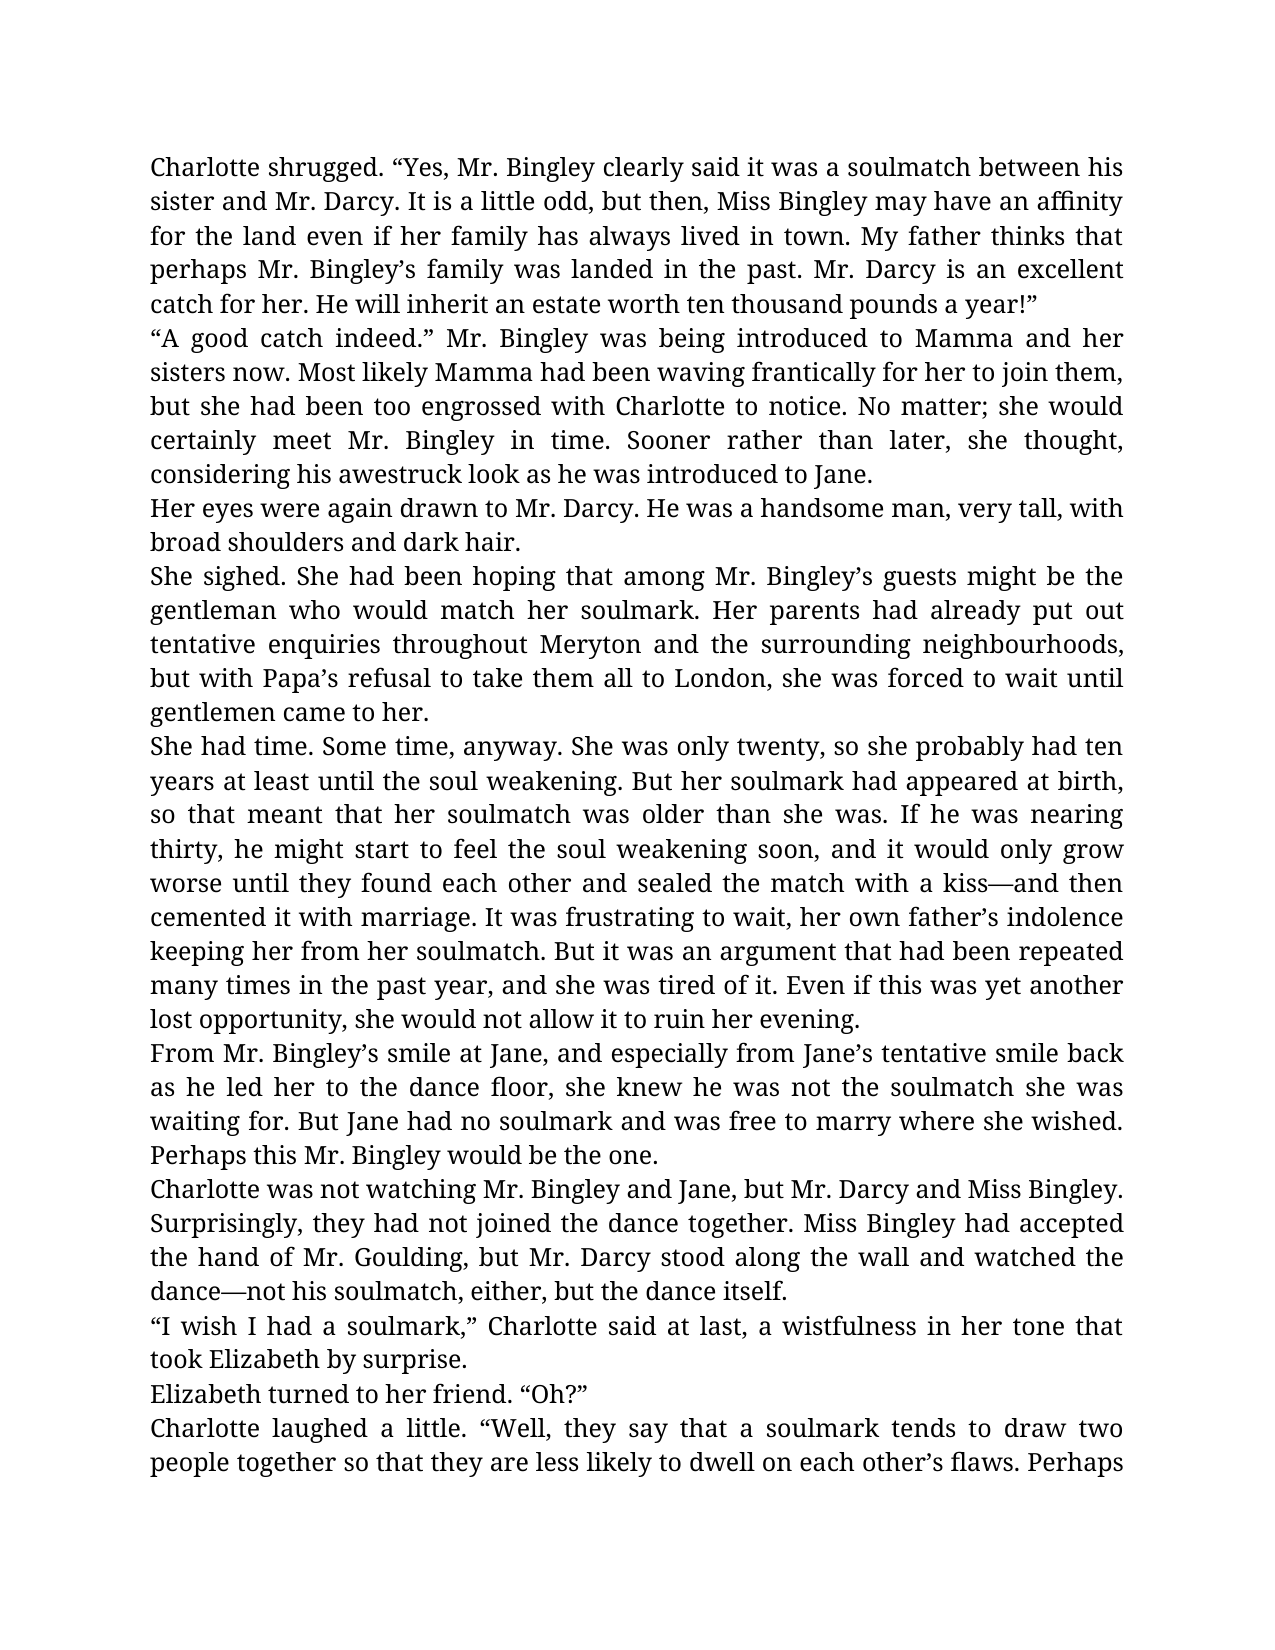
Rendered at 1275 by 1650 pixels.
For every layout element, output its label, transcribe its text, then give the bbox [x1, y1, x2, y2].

text Charlotte shrugged. “Yes, Mr. Bingley clearly said it was a soulmatch between his sister and Mr. Darcy. It is a little odd, but then, Miss Bingley may have an affinity for the land even if her family has always lived in town. My father thinks that perhaps Mr. Bingley’s family was landed in the past. Mr. Darcy is an excellent catch for her. He will inherit an estate worth ten thousand pounds a year!” [150, 150, 1125, 320]
text She had time. Some time, anyway. She was only twenty, so she probably had ten years at least until the soul weakening. But her soulmark had appeared at birth, so that meant that her soulmatch was older than she was. If he was nearing thirty, he might start to feel the soul weakening soon, and it would only grow worse until they found each other and sealed the match with a kiss—and then cemented it with marriage. It was frustrating to wait, her own father’s indolence keeping her from her soulmatch. But it was an argument that had been repeated many times in the past year, and she was tired of it. Even if this was yet another lost opportunity, she would not allow it to ruin her evening. [150, 729, 1125, 1036]
text She sighed. She had been hoping that among Mr. Bingley’s guests might be the gentleman who would match her soulmark. Her parents had already put out tentative enquiries throughout Meryton and the surrounding neighbourhoods, but with Papa’s refusal to take them all to London, she was forced to wait until gentlemen came to her. [150, 559, 1125, 729]
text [150, 1410, 1125, 1478]
text “A good catch indeed.” Mr. Bingley was being introduced to Mamma and her sisters now. Most likely Mamma had been waving frantically for her to join them, but she had been too engrossed with Charlotte to notice. No matter; she would certainly meet Mr. Bingley in time. Sooner rather than later, she thought, considering his awestruck look as he was introduced to Jane. [150, 320, 1125, 491]
text From Mr. Bingley’s smile at Jane, and especially from Jane’s tentative smile back as he led her to the dance floor, she knew he was not the soulmatch she was waiting for. But Jane had no soulmark and was free to marry where she wished. Perhaps this Mr. Bingley would be the one. [150, 1036, 1125, 1172]
text Her eyes were again drawn to Mr. Darcy. He was a handsome man, very tall, with broad shoulders and dark hair. [150, 491, 1125, 559]
text Elizabeth turned to her friend. “Oh?” [150, 1376, 1125, 1410]
text “I wish I had a soulmark,” Charlotte said at last, a wistfulness in her tone that took Elizabeth by surprise. [150, 1308, 1125, 1376]
text Charlotte was not watching Mr. Bingley and Jane, but Mr. Darcy and Miss Bingley. Surprisingly, they had not joined the dance together. Miss Bingley had accepted the hand of Mr. Goulding, but Mr. Darcy stood along the wall and watched the dance—not his soulmatch, either, but the dance itself. [150, 1172, 1125, 1308]
